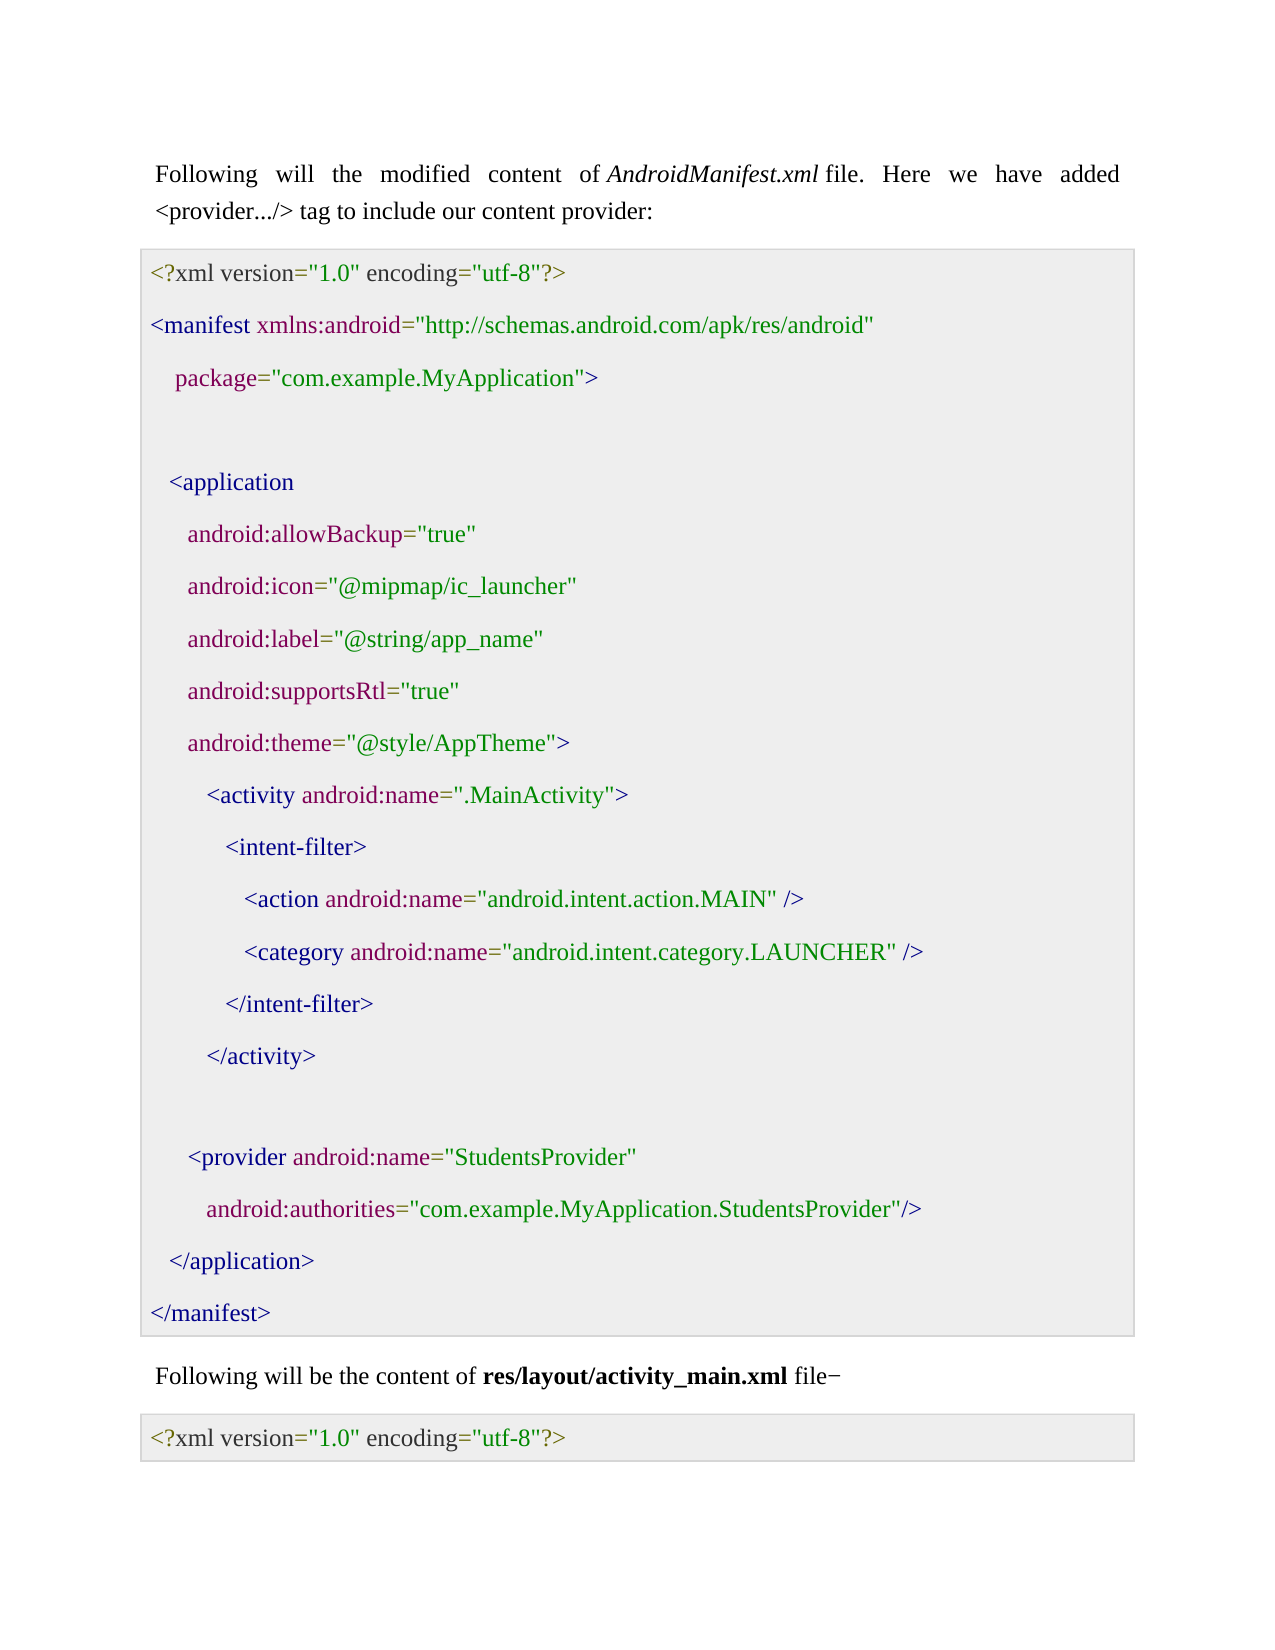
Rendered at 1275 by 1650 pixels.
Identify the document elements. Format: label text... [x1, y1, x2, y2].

text Following will be the content of res/layout/activity_main.xml file− [155, 1353, 1120, 1390]
text <application [142, 457, 1133, 496]
text </manifest> [142, 1288, 1133, 1335]
text <activity android:name=".MainActivity"> [142, 770, 1133, 809]
text android:label="@string/app_name" [142, 614, 1133, 652]
text android:authorities="com.example.MyApplication.StudentsProvider"/> [142, 1184, 1133, 1223]
text Following will the modified content of AndroidManifest.xml file. Here we have added <provider.../> tag to include our content provider: [155, 150, 1120, 225]
text <provider android:name="StudentsProvider" [142, 1132, 1133, 1171]
text <action android:name="android.intent.action.MAIN" /> [142, 875, 1133, 913]
text <category android:name="android.intent.category.LAUNCHER" /> [142, 927, 1133, 966]
text <manifest xmlns:android="http://schemas.android.com/apk/res/android" [142, 301, 1133, 339]
text android:icon="@mipmap/ic_launcher" [142, 562, 1133, 600]
text <intent-filter> [142, 822, 1133, 861]
text </intent-filter> [142, 979, 1133, 1018]
text <?xml version="1.0" encoding="utf-8"?> [142, 250, 1133, 287]
text package="com.example.MyApplication"> [142, 353, 1133, 391]
text android:theme="@style/AppTheme"> [142, 718, 1133, 757]
text <?xml version="1.0" encoding="utf-8"?> [142, 1415, 1133, 1460]
text android:allowBackup="true" [142, 509, 1133, 548]
text </application> [142, 1236, 1133, 1275]
text android:supportsRtl="true" [142, 666, 1133, 704]
text </activity> [142, 1031, 1133, 1070]
